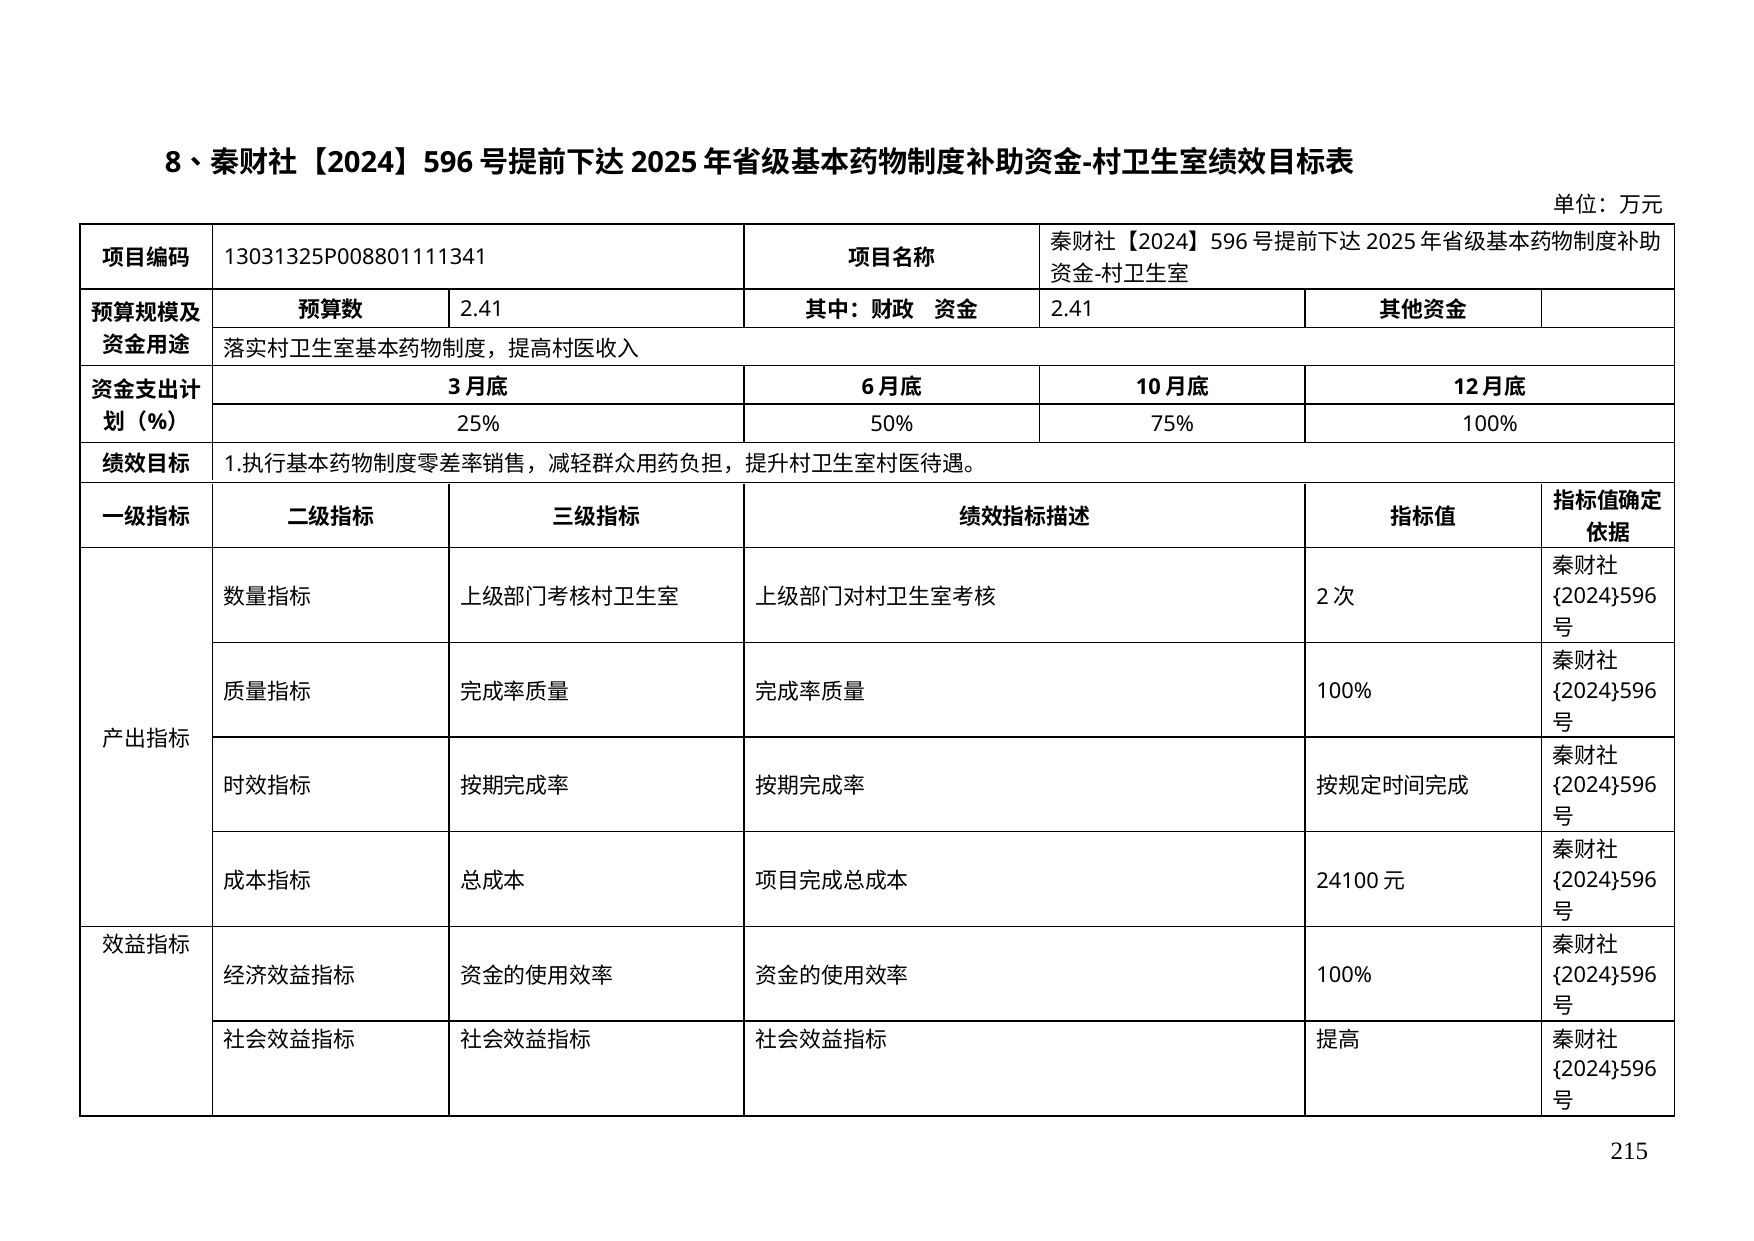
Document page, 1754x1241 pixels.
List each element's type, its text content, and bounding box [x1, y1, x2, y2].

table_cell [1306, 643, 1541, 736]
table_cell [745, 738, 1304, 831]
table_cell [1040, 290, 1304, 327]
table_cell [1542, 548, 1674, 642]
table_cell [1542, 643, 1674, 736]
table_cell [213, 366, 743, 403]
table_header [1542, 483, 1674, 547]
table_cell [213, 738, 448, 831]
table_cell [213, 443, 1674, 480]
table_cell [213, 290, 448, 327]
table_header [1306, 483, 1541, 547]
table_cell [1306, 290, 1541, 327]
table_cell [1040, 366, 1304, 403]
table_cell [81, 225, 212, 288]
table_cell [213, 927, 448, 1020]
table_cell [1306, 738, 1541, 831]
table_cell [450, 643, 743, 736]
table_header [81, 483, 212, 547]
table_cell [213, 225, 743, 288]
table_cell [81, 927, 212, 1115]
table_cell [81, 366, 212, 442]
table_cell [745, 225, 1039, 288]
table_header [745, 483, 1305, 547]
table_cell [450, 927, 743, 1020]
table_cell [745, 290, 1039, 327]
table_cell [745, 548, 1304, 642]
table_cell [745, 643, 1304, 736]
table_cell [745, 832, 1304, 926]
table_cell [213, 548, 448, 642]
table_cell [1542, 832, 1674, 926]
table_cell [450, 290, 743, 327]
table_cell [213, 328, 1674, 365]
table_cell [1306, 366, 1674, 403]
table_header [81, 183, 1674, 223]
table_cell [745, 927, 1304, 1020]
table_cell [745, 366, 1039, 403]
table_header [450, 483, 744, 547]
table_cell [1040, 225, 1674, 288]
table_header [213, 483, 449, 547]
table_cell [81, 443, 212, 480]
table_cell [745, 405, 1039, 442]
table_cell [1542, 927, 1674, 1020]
text 8、秦财社【2024】596号提前下达2025年省级基本药物制度补助资金-村卫生室绩效目标表 [106, 142, 1648, 181]
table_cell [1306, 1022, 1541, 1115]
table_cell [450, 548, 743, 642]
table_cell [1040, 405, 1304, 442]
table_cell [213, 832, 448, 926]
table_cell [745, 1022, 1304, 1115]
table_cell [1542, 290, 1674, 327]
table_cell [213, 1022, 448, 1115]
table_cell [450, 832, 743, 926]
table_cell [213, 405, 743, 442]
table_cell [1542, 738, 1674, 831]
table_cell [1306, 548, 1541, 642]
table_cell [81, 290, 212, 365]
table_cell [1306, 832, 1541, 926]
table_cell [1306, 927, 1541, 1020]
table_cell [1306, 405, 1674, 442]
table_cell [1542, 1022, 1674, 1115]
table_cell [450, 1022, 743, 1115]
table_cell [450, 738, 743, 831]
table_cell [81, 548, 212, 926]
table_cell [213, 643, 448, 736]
